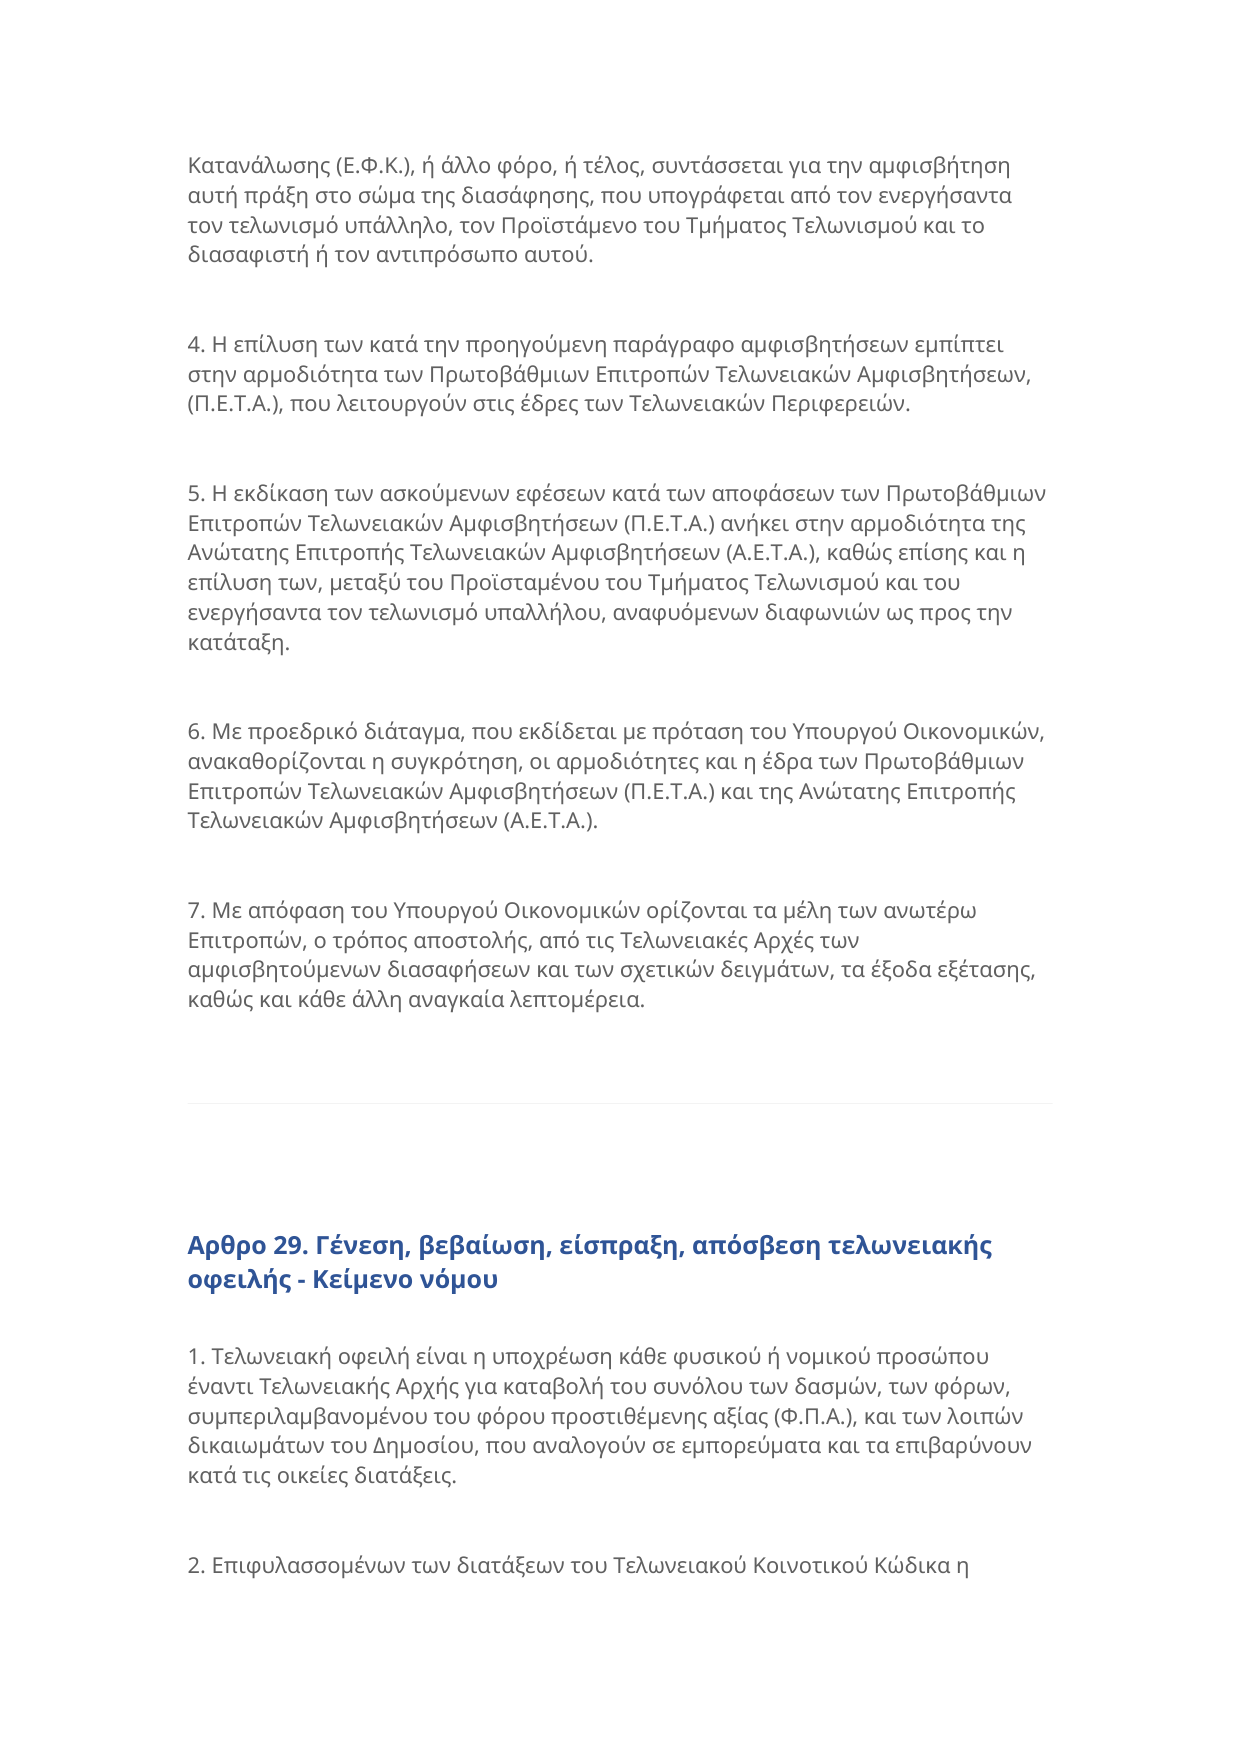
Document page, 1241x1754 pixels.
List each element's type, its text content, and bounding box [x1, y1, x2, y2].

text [187, 1311, 1053, 1579]
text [187, 150, 1053, 1072]
subtitle Αρθρο 29. Γένεση, βεβαίωση, είσπραξη, απόσβεση τελωνειακής οφειλής - Κείμενο νόμου [187, 1227, 1053, 1296]
